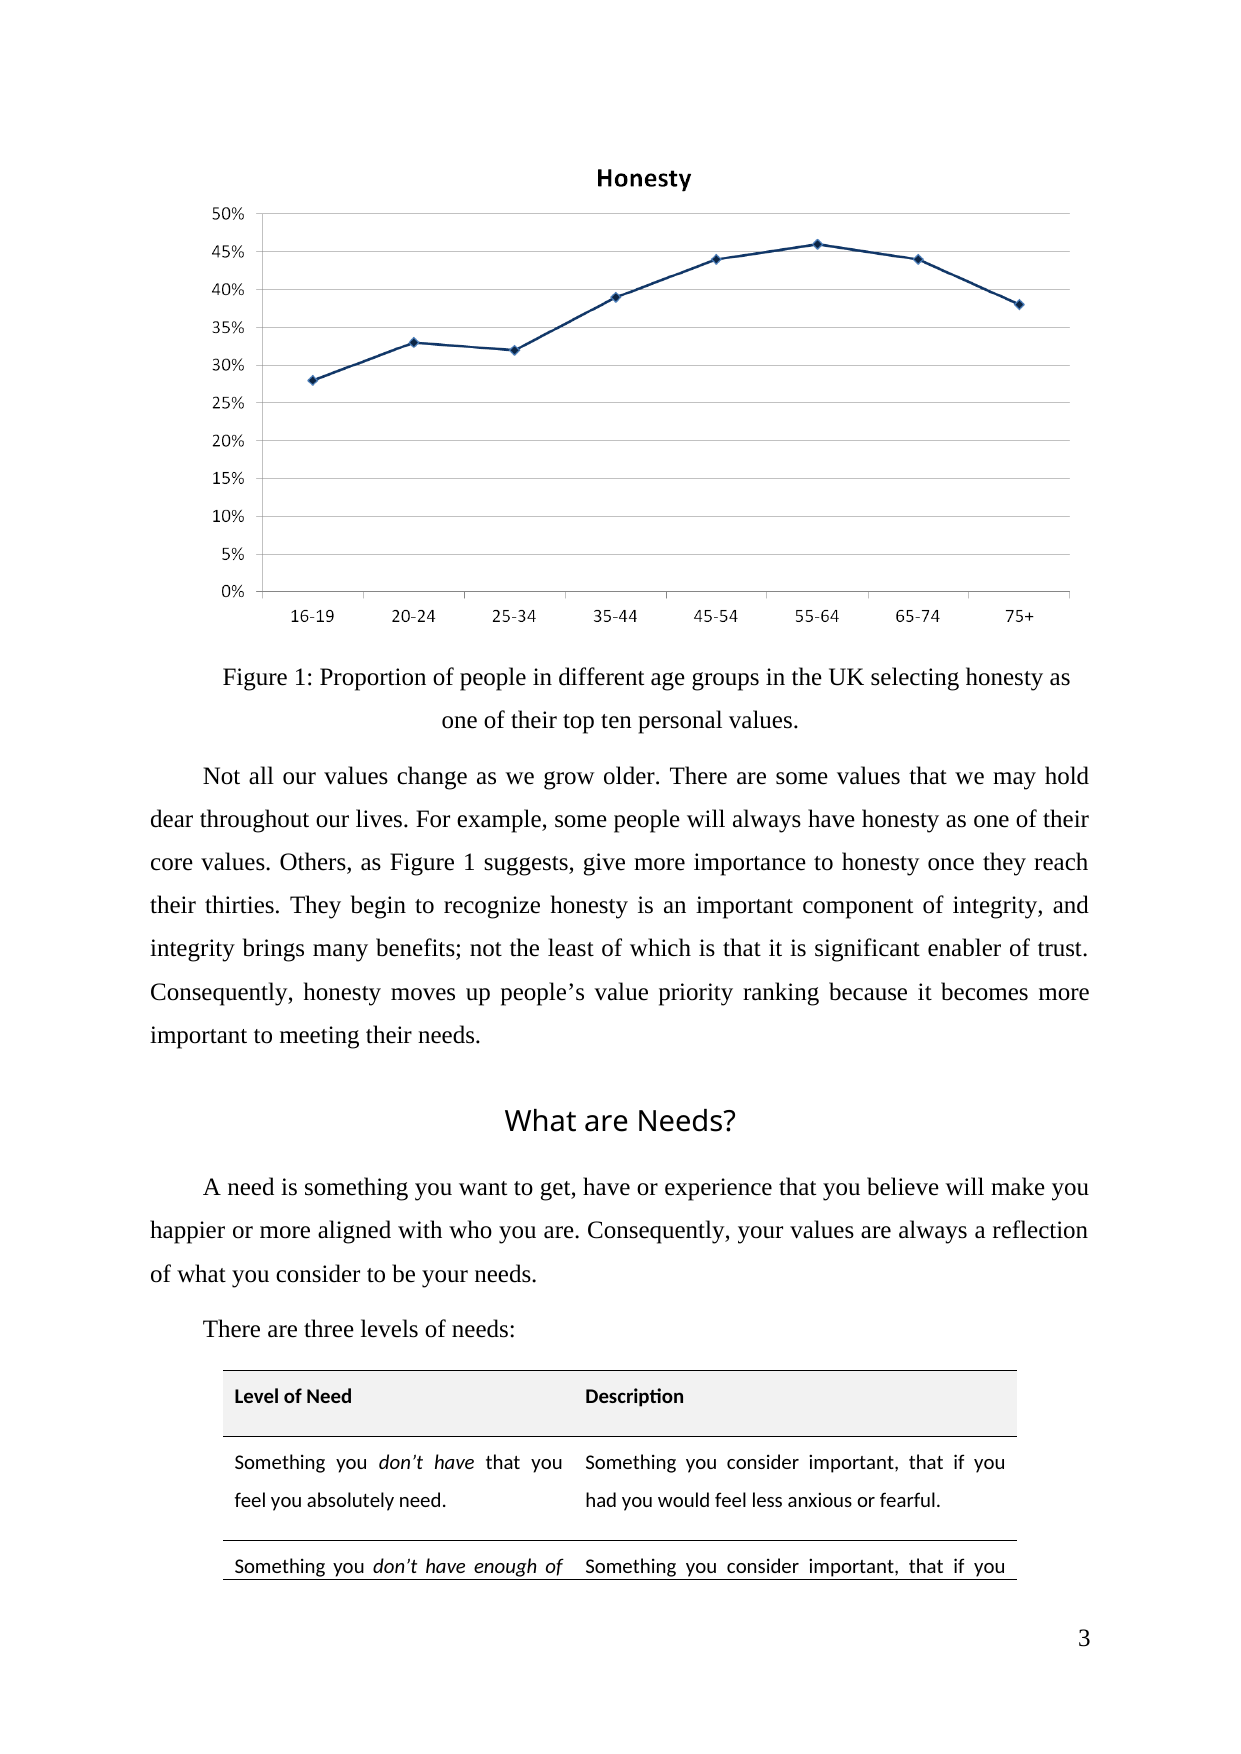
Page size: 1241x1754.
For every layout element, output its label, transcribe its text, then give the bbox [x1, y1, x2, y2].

text Figure 1: Proportion of people in different age groups in the UK selecting honesty as one of their top ten personal values. [150, 662, 1090, 734]
picture [202, 150, 1085, 636]
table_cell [574, 1541, 1017, 1578]
table_cell Something you consider important, that if you had you would feel less anxious or fearful. [574, 1437, 1017, 1539]
text A need is something you want to get, have or experience that you believe will make you happier or more aligned with who you are. Consequently, your values are always a reflection of what you consider to be your needs. [150, 1172, 1090, 1287]
table_header Level of Need [223, 1371, 574, 1436]
text Not all our values change as we grow older. There are some values that we may hold dear throughout our lives. For example, some people will always have honesty as one of their core values. Others, as Figure 1 suggests, give more importance to honesty once they reach their thirties. They begin to recognize honesty is an important component of integrity, and integrity brings many benefits; not the least of which is that it is significant enabler of trust. Consequently, honesty moves up people’s value priority ranking because it becomes more important to meeting their needs. [150, 761, 1090, 1048]
table_header Description [574, 1371, 1017, 1436]
table_cell Something you don’t have that you feel you absolutely need. [223, 1437, 574, 1539]
subtitle What are Needs? [150, 1100, 1090, 1140]
text There are three levels of needs: [150, 1314, 1090, 1343]
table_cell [223, 1541, 574, 1578]
